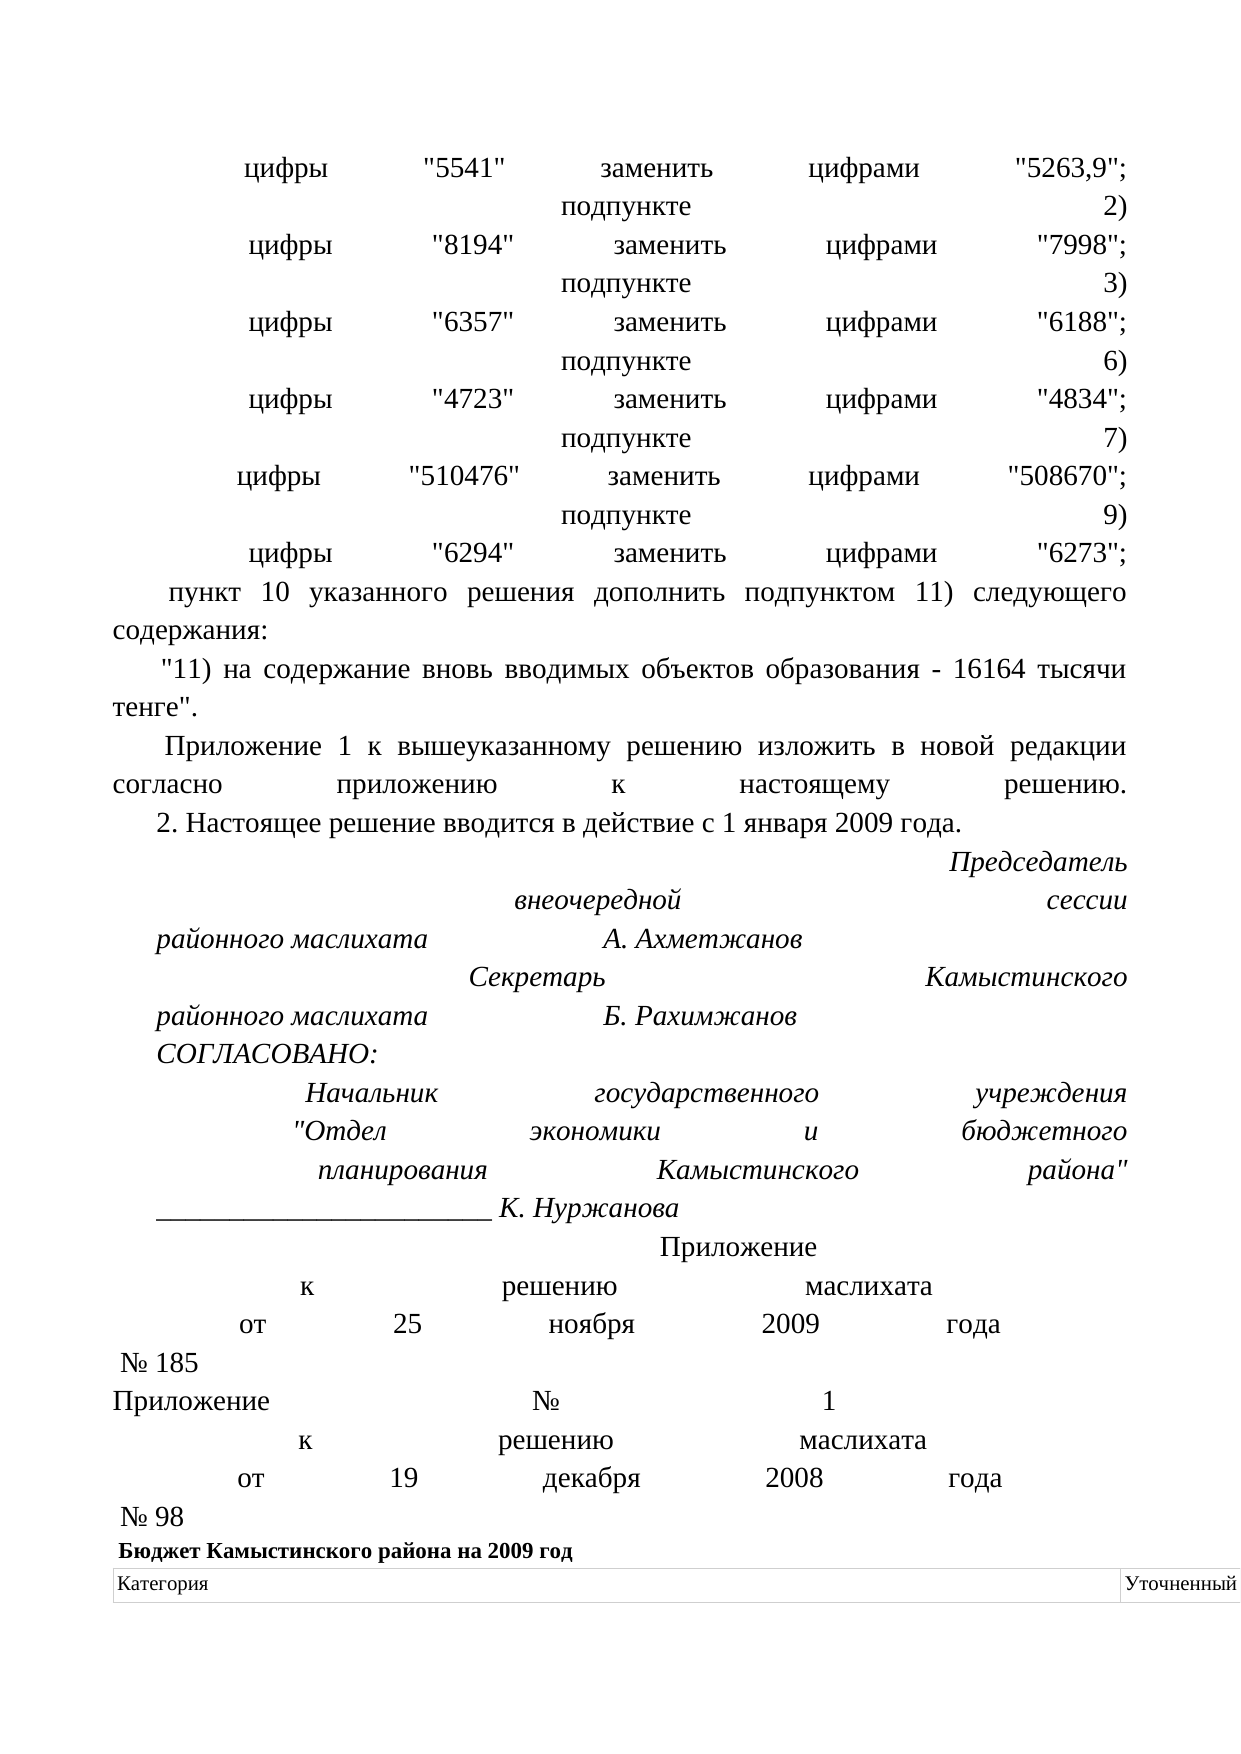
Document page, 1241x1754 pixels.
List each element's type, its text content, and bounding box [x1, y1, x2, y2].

table_header Категория [114, 1569, 1120, 1602]
text Секретарь Камыстинского районного маслихата Б. Рахимжанов [112, 959, 1128, 1031]
text Председатель внеочередной сессии районного маслихата А. Ахметжанов [112, 844, 1128, 954]
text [112, 150, 1128, 839]
text СОГЛАСОВАНО: [112, 1036, 1128, 1070]
text Бюджет Камыстинского района на 2009 год [112, 1537, 1128, 1564]
text Приложение № 1 к решению маслихата от 19 декабря 2008 года № 98 [112, 1383, 1128, 1532]
text Начальник государственного учреждения "Отдел экономики и бюджетного планирования Камыстинского района" _______________________ К. Нуржанова [112, 1075, 1128, 1224]
text Приложение к решению маслихата от 25 ноября 2009 года № 185 [112, 1229, 1128, 1378]
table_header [1121, 1569, 1240, 1602]
